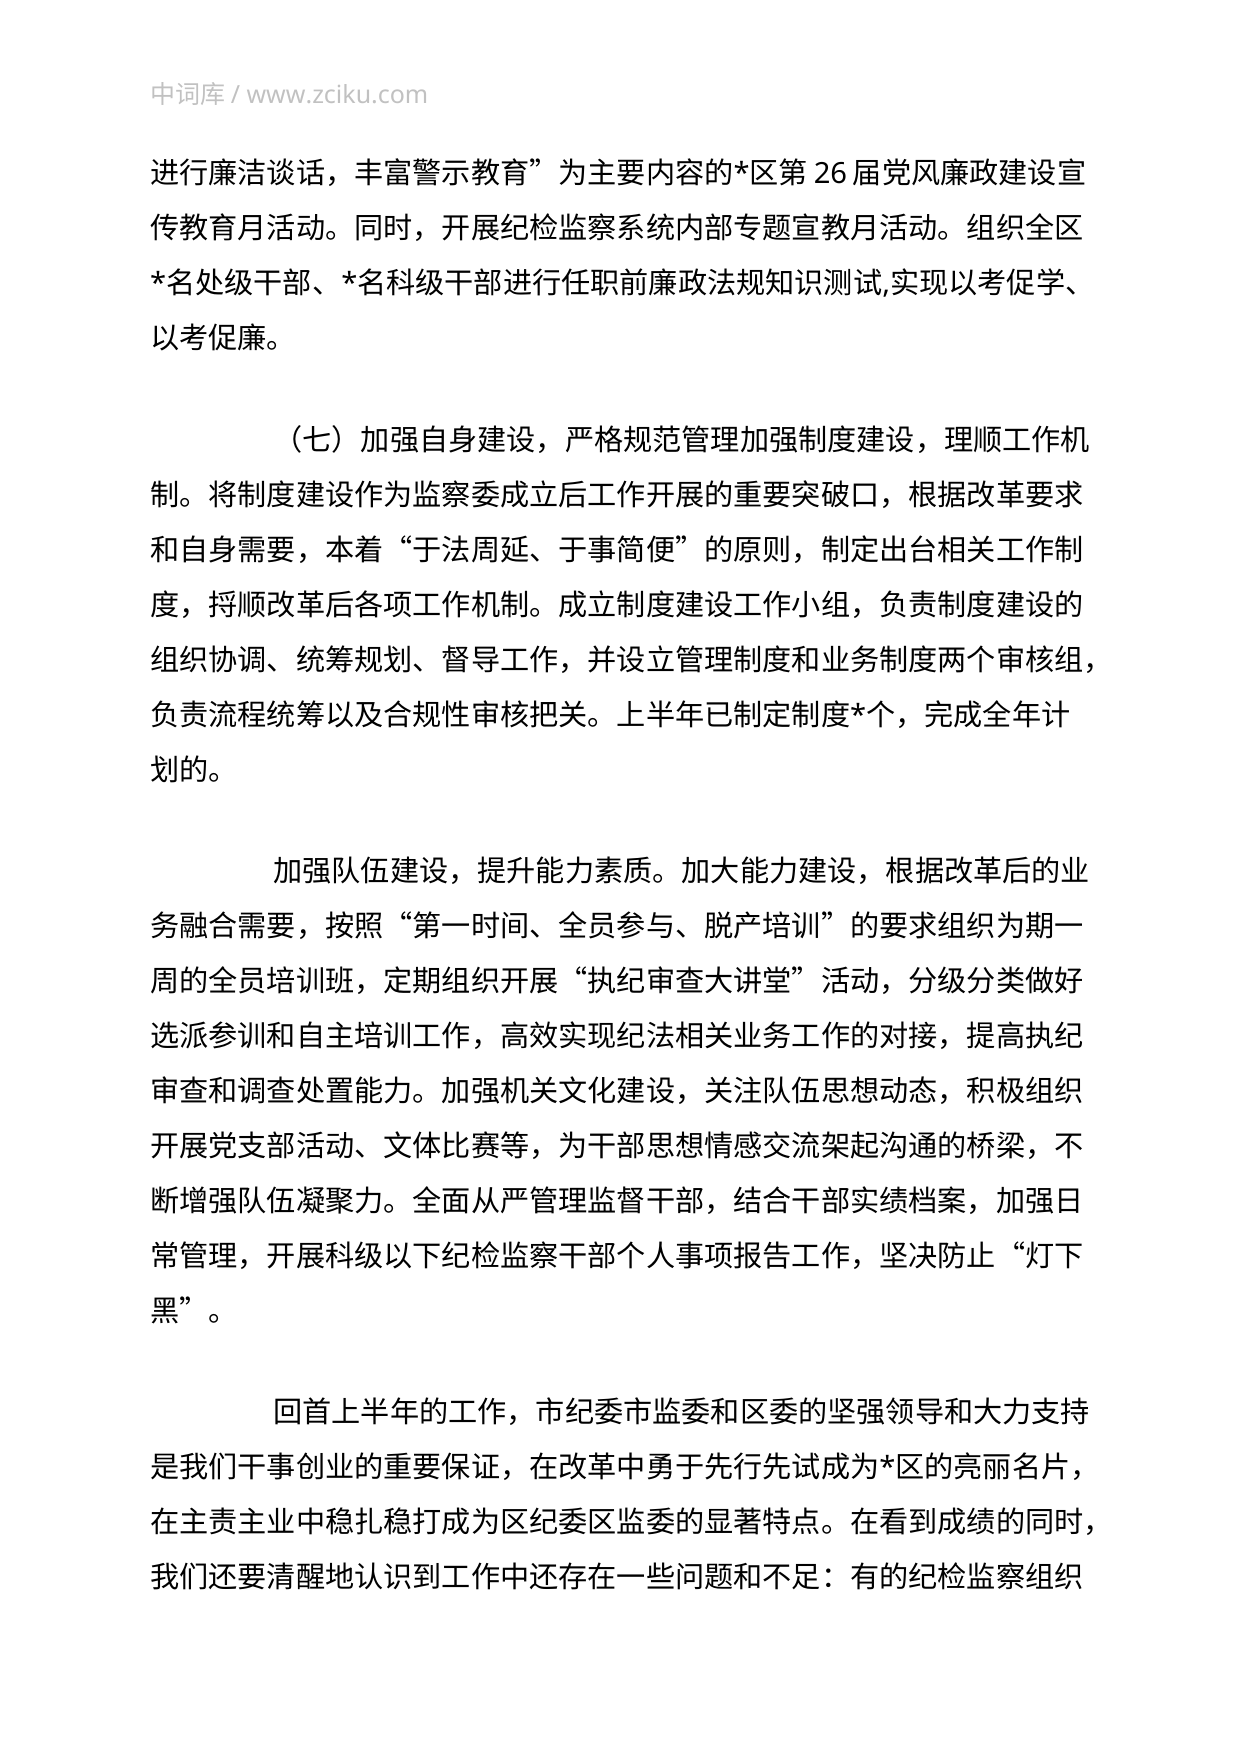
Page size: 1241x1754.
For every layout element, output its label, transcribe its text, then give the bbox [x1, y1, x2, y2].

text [150, 150, 1090, 357]
text （七）加强自身建设，严格规范管理加强制度建设，理顺工作机制。将制度建设作为监察委成立后工作开展的重要突破口，根据改革要求和自身需要，本着“于法周延、于事简便”的原则，制定出台相关工作制度，捋顺改革后各项工作机制。成立制度建设工作小组，负责制度建设的组织协调、统筹规划、督导工作，并设立管理制度和业务制度两个审核组，负责流程统筹以及合规性审核把关。上半年已制定制度*个，完成全年计划的。 [150, 417, 1090, 788]
text 加强队伍建设，提升能力素质。加大能力建设，根据改革后的业务融合需要，按照“第一时间、全员参与、脱产培训”的要求组织为期一周的全员培训班，定期组织开展“执纪审查大讲堂”活动，分级分类做好选派参训和自主培训工作，高效实现纪法相关业务工作的对接，提高执纪审查和调查处置能力。加强机关文化建设，关注队伍思想动态，积极组织开展党支部活动、文体比赛等，为干部思想情感交流架起沟通的桥梁，不断增强队伍凝聚力。全面从严管理监督干部，结合干部实绩档案，加强日常管理，开展科级以下纪检监察干部个人事项报告工作，坚决防止“灯下黑”。 [150, 848, 1090, 1329]
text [150, 1389, 1090, 1596]
